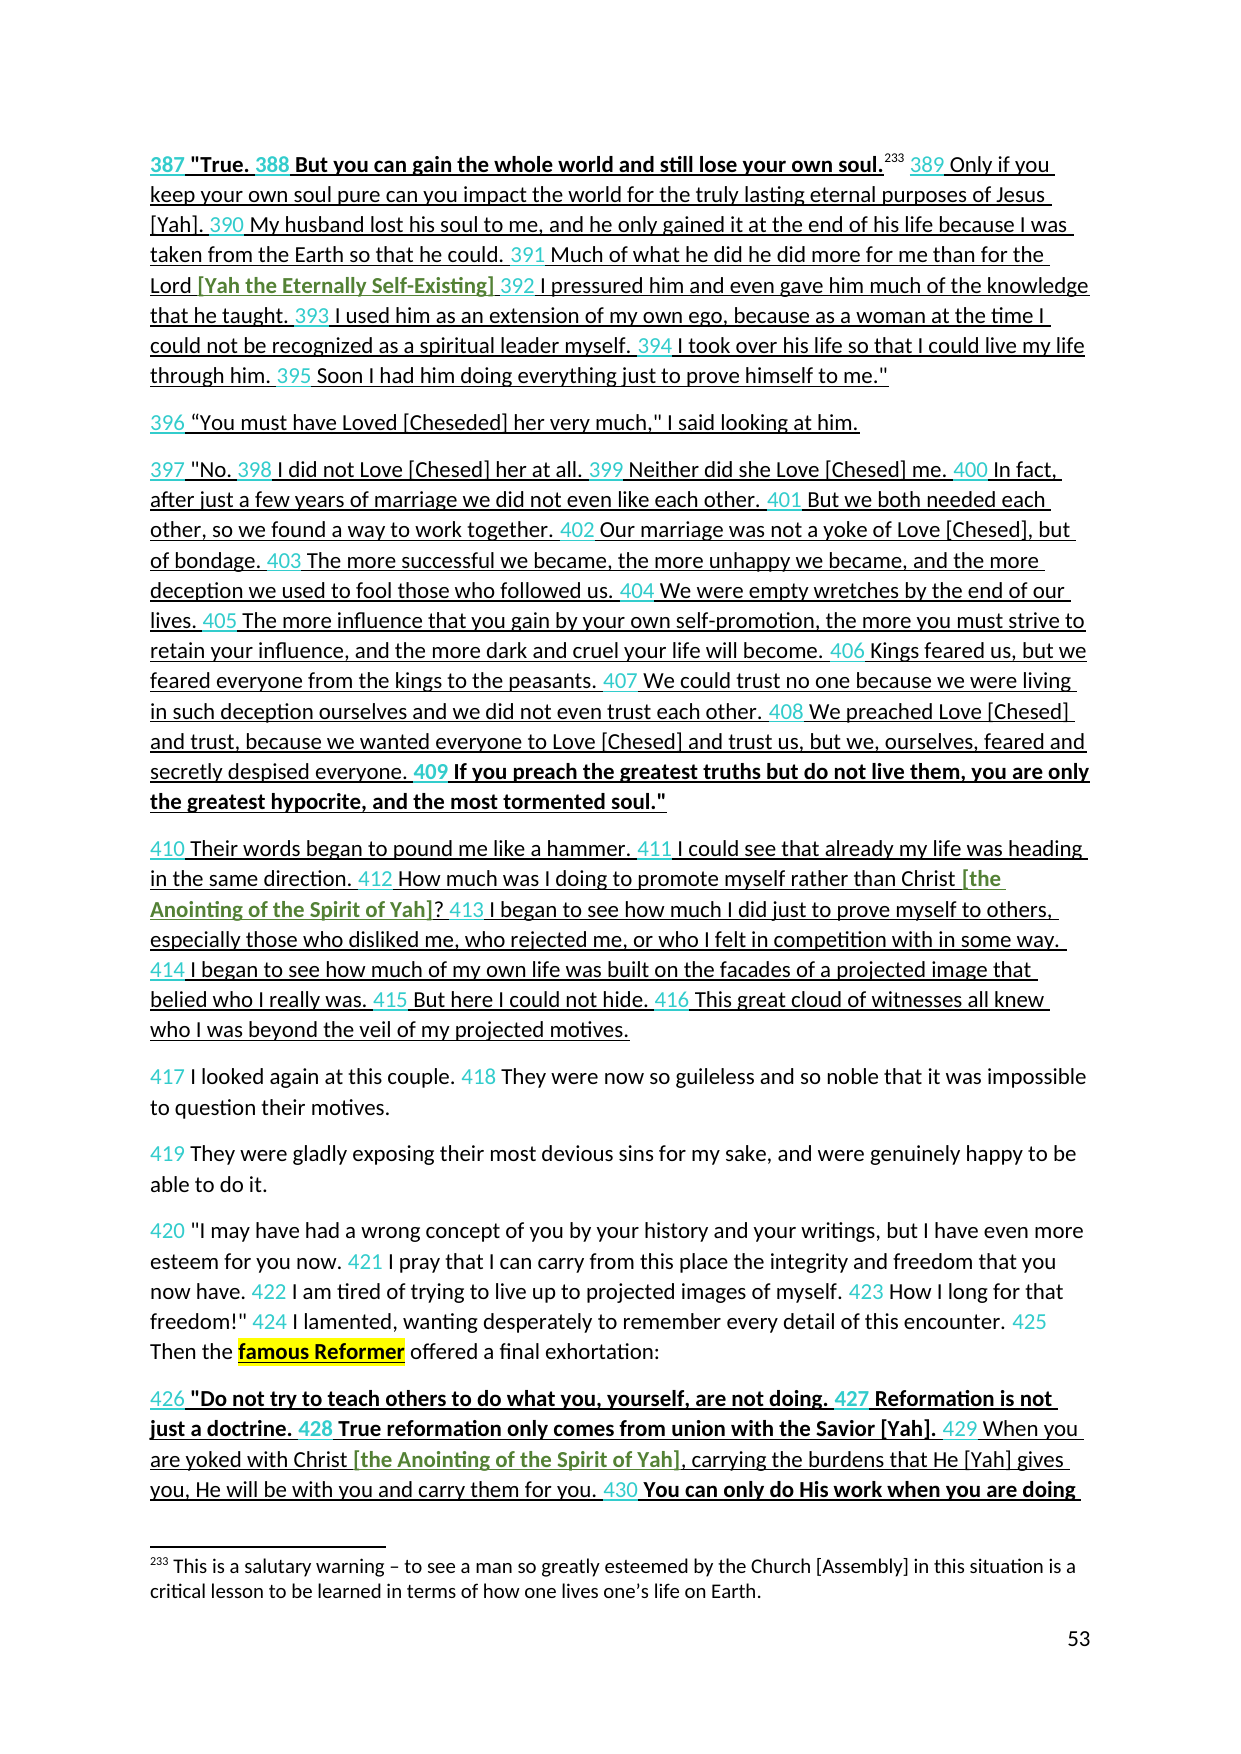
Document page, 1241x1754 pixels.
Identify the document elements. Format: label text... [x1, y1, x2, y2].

text 417 I looked again at this couple. 418 They were now so guileless and so noble that it was impossible to question their motives. [150, 1062, 1090, 1121]
text 419 They were gladly exposing their most devious sins for my sake, and were genuinely happy to be able to do it. [150, 1139, 1090, 1198]
text 420 "I may have had a wrong concept of you by your history and your writings, but I have even more esteem for you now. 421 I pray that I can carry from this place the integrity and freedom that you now have. 422 I am tired of trying to live up to projected images of myself. 423 How I long for that freedom!" 424 I lamented, wanting desperately to remember every detail of this encounter. 425 Then the famous Reformer offered a final exhortation: [150, 1217, 1090, 1366]
text 387 "True. 388 But you can gain the whole world and still lose your own soul. 389 Only if you keep your own soul pure can you impact the world for the truly lasting eternal purposes of Jesus [Yah]. 390 My husband lost his soul to me, and he only gained it at the end of his life because I was taken from the Earth so that he could. 391 Much of what he did he did more for me than for the Lord [Yah the Eternally Self-Existing] 392 I pressured him and even gave him much of the knowledge that he taught. 393 I used him as an extension of my own ego, because as a woman at the time I could not be recognized as a spiritual leader myself. 394 I took over his life so that I could live my life through him. 395 Soon I had him doing everything just to prove himself to me." [150, 150, 1090, 295]
text 410 Their words began to pound me like a hammer. 411 I could see that already my life was heading in the same direction. 412 How much was I doing to promote myself rather than Christ [the Anointing of the Spirit of Yah]? 413 I began to see how much I did just to prove myself to others, especially those who disliked me, who rejected me, or who I felt in competition with in some way. 414 I began to see how much of my own life was built on the facades of a projected image that belied who I really was. 415 But here I could not hide. 416 This great cloud of witnesses all knew who I was beyond the veil of my projected motives. [150, 834, 1090, 1044]
text 397 "No. 398 I did not Love [Chesed] her at all. 399 Neither did she Love [Chesed] me. 400 In fact, after just a few years of marriage we did not even like each other. 401 But we both needed each other, so we found a way to work together. 402 Our marriage was not a yoke of Love [Chesed], but of bondage. 403 The more successful we became, the more unhappy we became, and the more deception we used to fool those who followed us. 404 We were empty wretches by the end of our lives. 405 The more influence that you gain by your own self-promotion, the more you must strive to retain your influence, and the more dark and cruel your life will become. 406 Kings feared us, but we feared everyone from the kings to the peasants. 407 We could trust no one because we were living in such deception ourselves and we did not even trust each other. 408 We preached Love [Chesed] and trust, because we wanted everyone to Love [Chesed] and trust us, but we, ourselves, feared and secretly despised everyone. 409 If you preach the greatest truths but do not live them, you are only the greatest hypocrite, and the most tormented soul." [150, 455, 1090, 781]
text 396 “You must have Loved [Cheseded] her very much," I said looking at him. [150, 408, 1090, 436]
text 387 "True. 388 But you can gain the whole world and still lose your own soul. 389 Only if you keep your own soul pure can you impact the world for the truly lasting eternal purposes of Jesus [Yah]. 390 My husband lost his soul to me, and he only gained it at the end of his life because I was taken from the Earth so that he could. 391 Much of what he did he did more for me than for the Lord [Yah the Eternally Self-Existing] 392 I pressured him and even gave him much of the knowledge that he taught. 393 I used him as an extension of my own ego, because as a woman at the time I could not be recognized as a spiritual leader myself. 394 I took over his life so that I could live my life through him. 395 Soon I had him doing everything just to prove himself to me." [150, 296, 1090, 389]
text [150, 1384, 1090, 1503]
